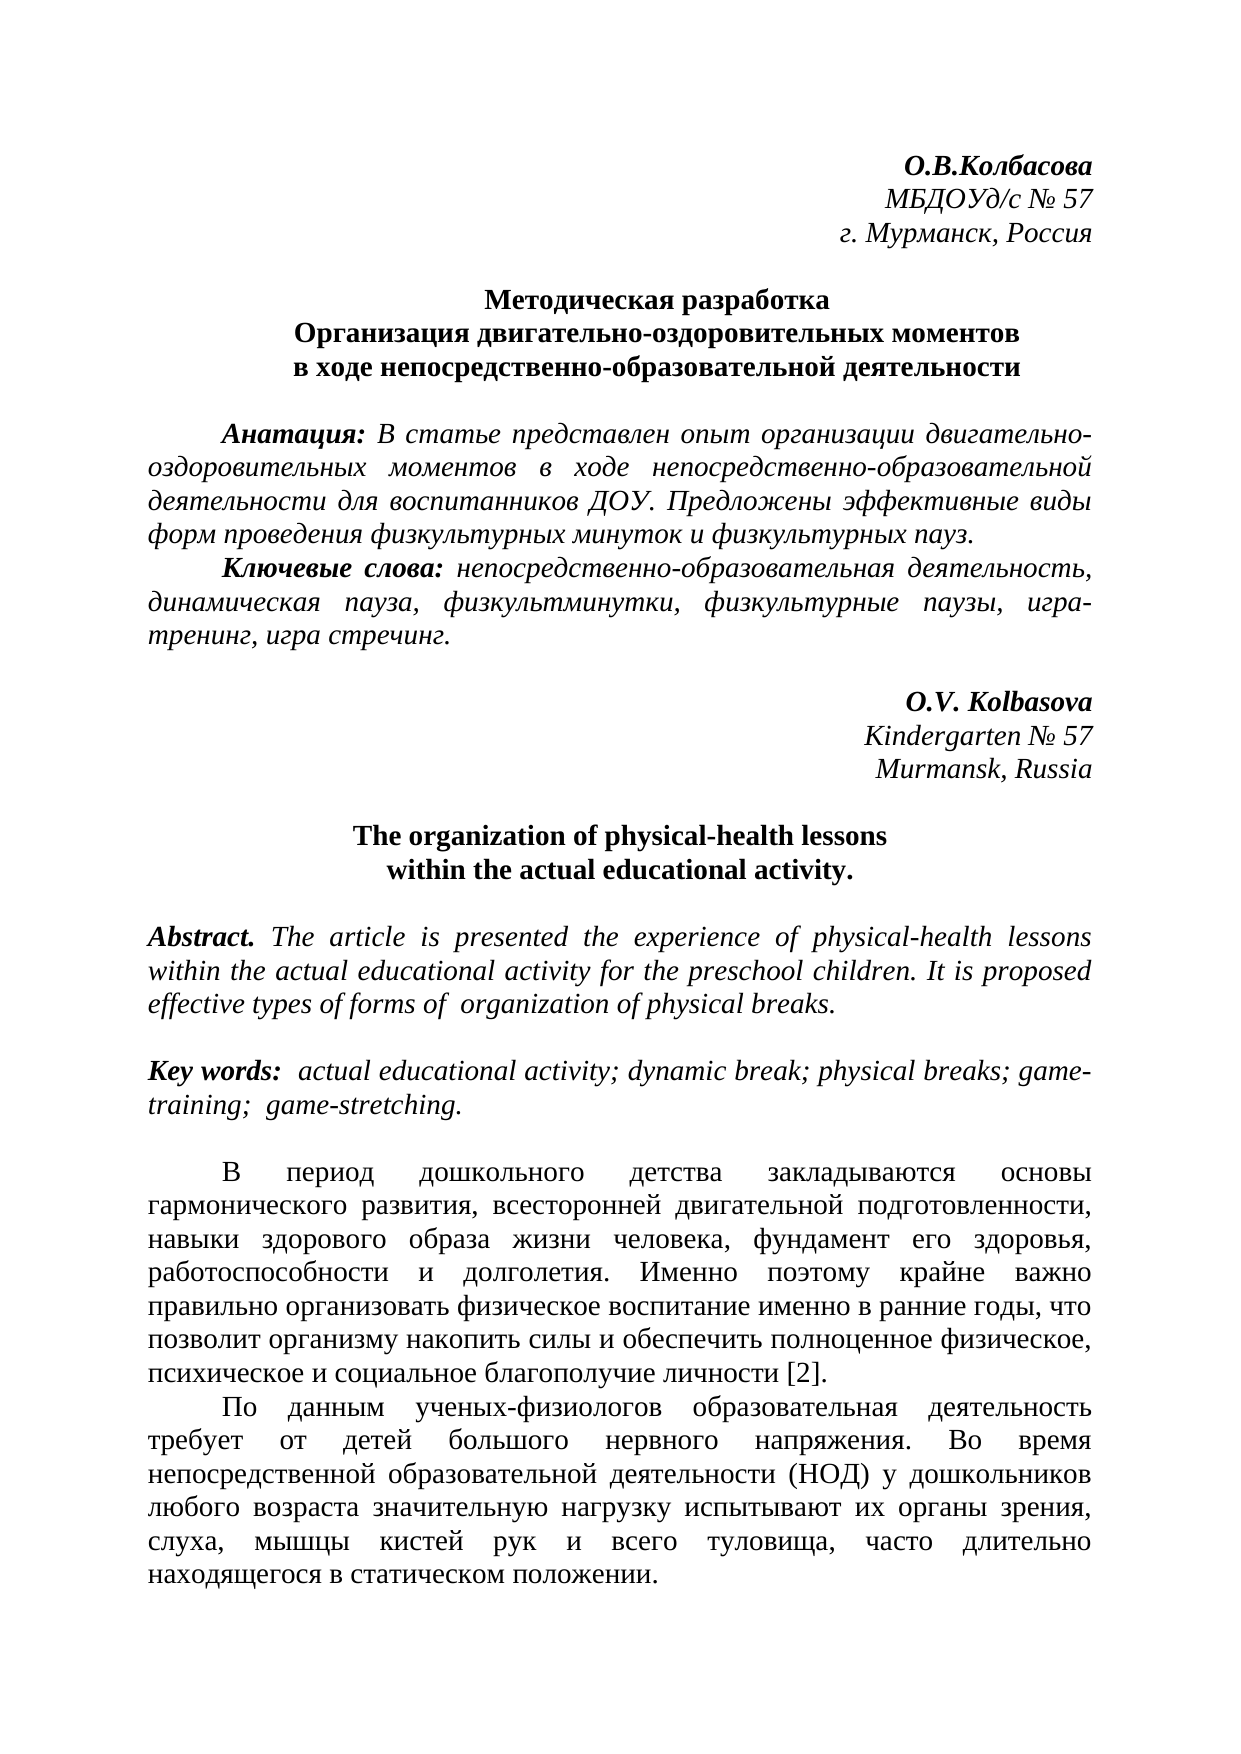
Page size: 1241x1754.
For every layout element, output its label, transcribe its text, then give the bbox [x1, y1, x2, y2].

text Kindergarten № 57 [148, 718, 1092, 751]
text Анатация: В статье представлен опыт организации двигательно-оздоровительных моментов в ходе непосредственно-образовательной деятельности для воспитанников ДОУ. Предложены эффективные виды форм проведения физкультурных минуток и физкультурных пауз. [148, 416, 1092, 550]
text МБДОУд/с № 57 [148, 181, 1092, 215]
text Abstract. The article is presented the experience of physical-health lessons within the actual educational activity for the preschool children. It is proposed effective types of forms of organization of physical breaks. [148, 919, 1092, 1020]
text По данным ученых-физиологов образовательная деятельность требует от детей большого нервного напряжения. Во время непосредственной образовательной деятельности (НОД) у дошкольников любого возраста значительную нагрузку испытывают их органы зрения, слуха, мышцы кистей рук и всего туловища, часто длительно находящегося в статическом положении. [148, 1389, 1092, 1590]
text Ключевые слова: непосредственно-образовательная деятельность, динамическая пауза, физкультминутки, физкультурные паузы, игра-тренинг, игра стречинг. [148, 550, 1092, 651]
text Методическая разработка [148, 282, 1092, 315]
text г. Мурманск, Россия [148, 215, 1092, 248]
text Key words: actual educational activity; dynamic break; physical breaks; game-training; game-stretching. [148, 1053, 1092, 1120]
text В период дошкольного детства закладываются основы гармонического развития, всесторонней двигательной подготовленности, навыки здорового образа жизни человека, фундамент его здоровья, работоспособности и долголетия. Именно поэтому крайне важно правильно организовать физическое воспитание именно в ранние годы, что позволит организму накопить силы и обеспечить полноценное физическое, психическое и социальное благополучие личности [2]. [148, 1154, 1092, 1389]
text The organization of physical-health lessons [148, 818, 1092, 852]
text within the actual educational activity. [148, 852, 1092, 886]
text О.В.Колбасова [148, 148, 1092, 181]
text O.V. Kolbasova [148, 684, 1092, 718]
text Организация двигательно-оздоровительных моментов [148, 315, 1092, 349]
text Murmansk, Russia [148, 751, 1092, 785]
text в ходе непосредственно-образовательной деятельности [148, 349, 1092, 382]
